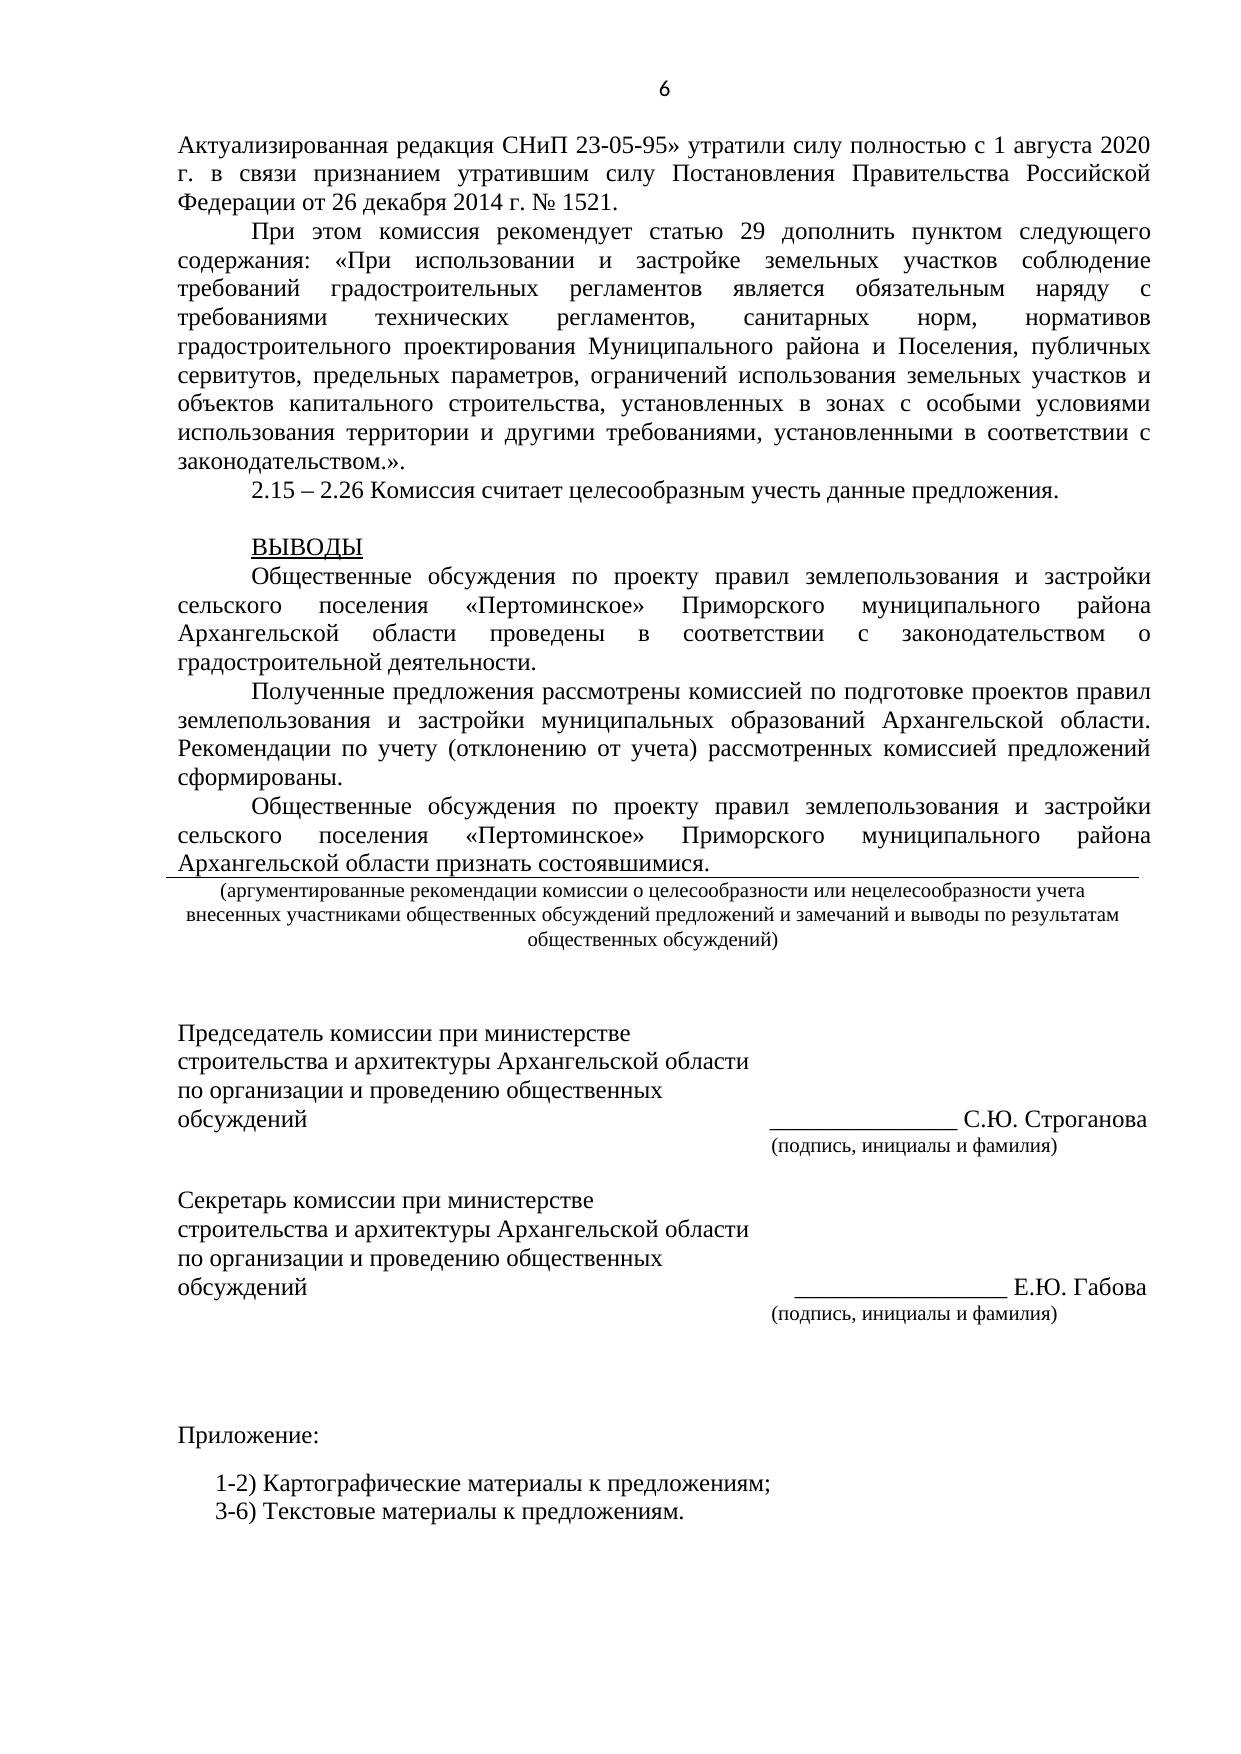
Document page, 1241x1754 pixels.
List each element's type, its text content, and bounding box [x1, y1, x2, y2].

table_header (аргументированные рекомендации комиссии о целесообразности или нецелесообразности учета внесенных участниками общественных обсуждений предложений и замечаний и выводы по результатам общественных обсуждений) [166, 878, 1139, 951]
text обсуждений _________________ Е.Ю. Габова [177, 1272, 1152, 1300]
text строительства и архитектуры Архангельской области [177, 1214, 1152, 1243]
text (подпись, инициалы и фамилия) [177, 1300, 1152, 1324]
text обсуждений _______________ С.Ю. Строганова [177, 1104, 1152, 1133]
text Общественные обсуждения по проекту правил землепользования и застройки сельского поселения «Пертоминское» Приморского муниципального района Архангельской области проведены в соответствии с законодательством о градостроительной деятельности. [177, 561, 1152, 676]
text по организации и проведению общественных [177, 1243, 1152, 1272]
text (подпись, инициалы и фамилия) [177, 1133, 1152, 1157]
text 1-2) Картографические материалы к предложениям; [215, 1468, 1152, 1496]
text 3-6) Текстовые материалы к предложениям. [177, 1496, 1152, 1525]
text по организации и проведению общественных [177, 1075, 1152, 1104]
text Приложение: [177, 1420, 1152, 1449]
text строительства и архитектуры Архангельской области [177, 1046, 1152, 1075]
text Председатель комиссии при министерстве [177, 1018, 1152, 1046]
text Полученные предложения рассмотрены комиссией по подготовке проектов правил землепользования и застройки муниципальных образований Архангельской области. Рекомендации по учету (отклонению от учета) рассмотренных комиссией предложений сформированы. [177, 676, 1152, 791]
text При этом комиссия рекомендует статью 29 дополнить пунктом следующего содержания: «При использовании и застройке земельных участков соблюдение требований градостроительных регламентов является обязательным наряду с требованиями технических регламентов, санитарных норм, нормативов градостроительного проектирования Муниципального района и Поселения, публичных сервитутов, предельных параметров, ограничений использования земельных участков и объектов капитального строительства, установленных в зонах с особыми условиями использования территории и другими требованиями, установленными в соответствии с законодательством.». [177, 216, 1152, 475]
text 2.15 – 2.26 Комиссия считает целесообразным учесть данные предложения. [177, 475, 1152, 503]
text ВЫВОДЫ [177, 532, 1152, 561]
text Секретарь комиссии при министерстве [177, 1185, 1152, 1214]
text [177, 130, 1152, 216]
text Общественные обсуждения по проекту правил землепользования и застройки сельского поселения «Пертоминское» Приморского муниципального района Архангельской области признать состоявшимися. [177, 791, 1152, 877]
